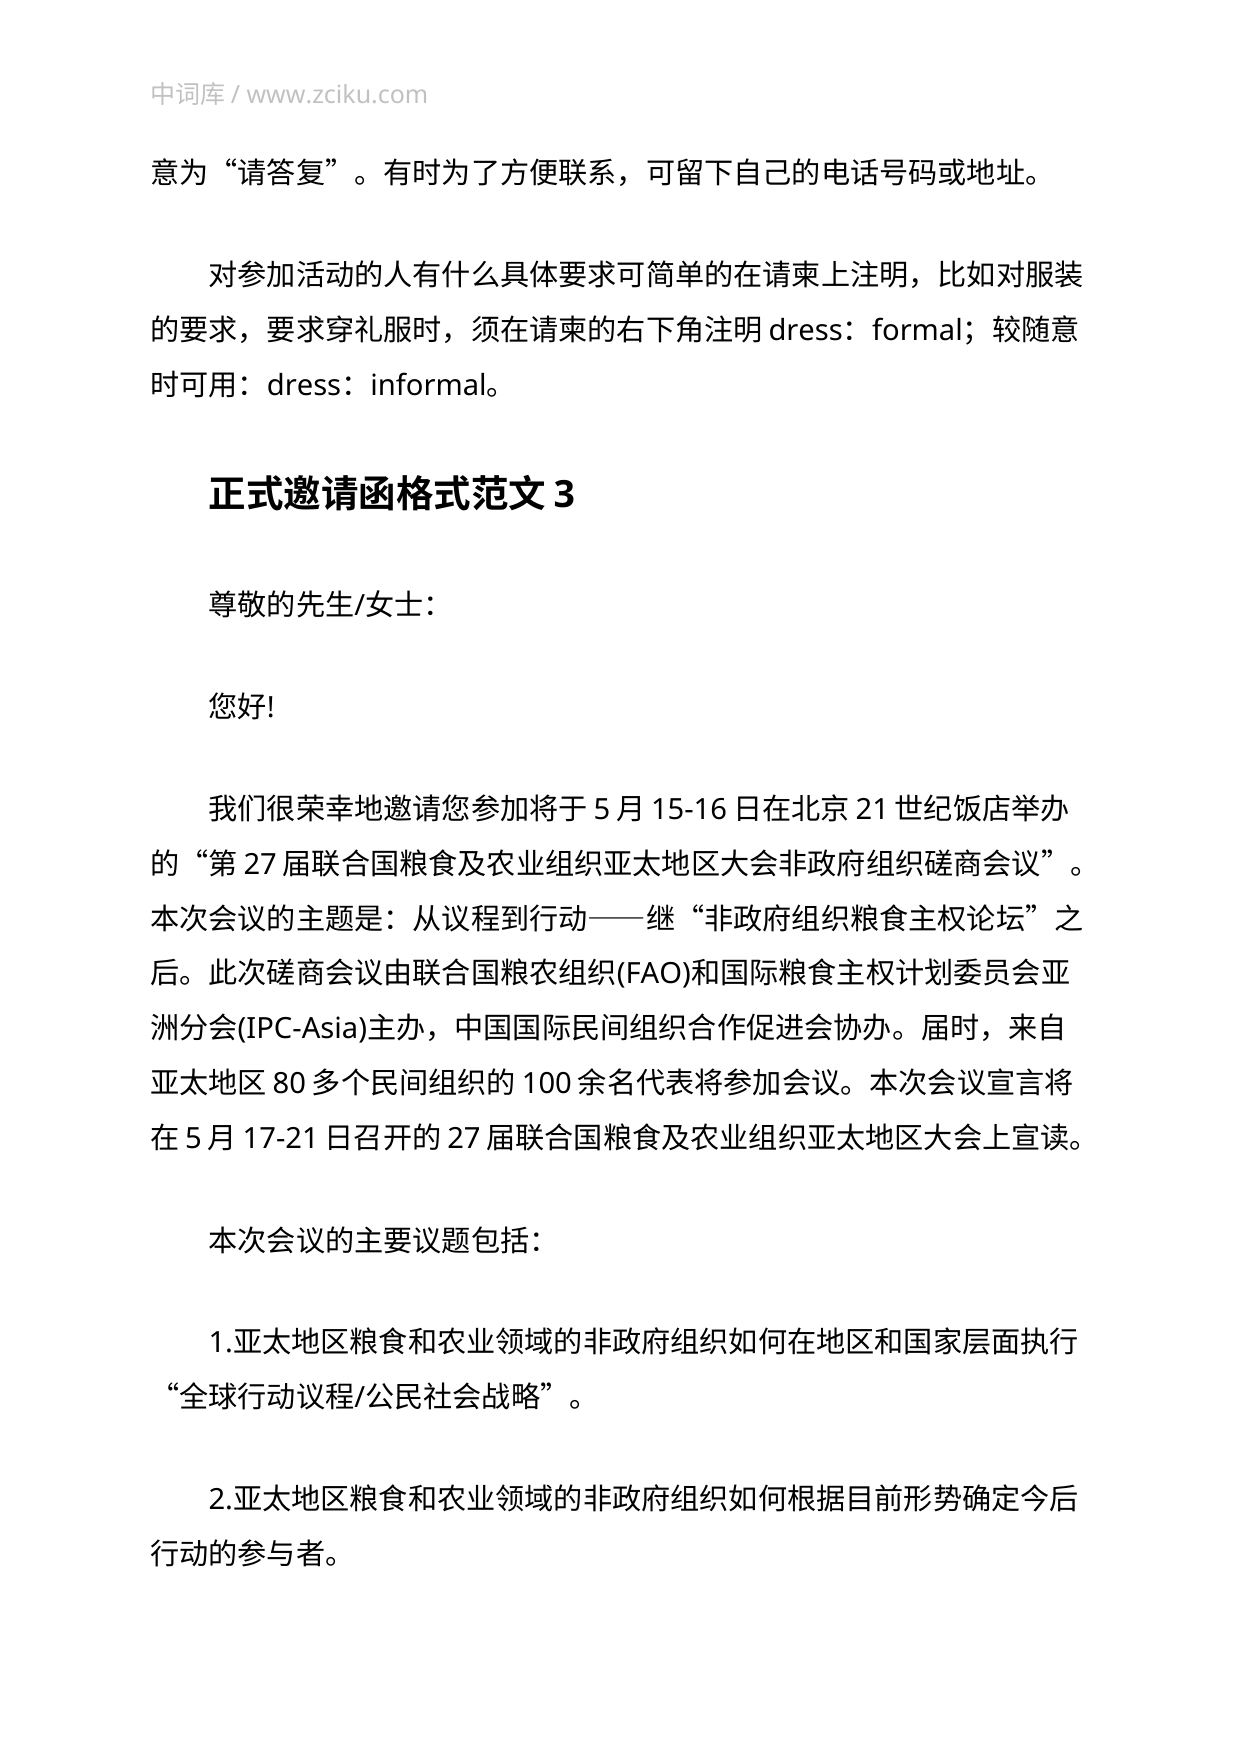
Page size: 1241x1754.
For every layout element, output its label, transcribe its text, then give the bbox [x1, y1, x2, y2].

text 2.亚太地区粮食和农业领域的非政府组织如何根据目前形势确定今后行动的参与者。 [150, 1476, 1090, 1573]
text 对参加活动的人有什么具体要求可简单的在请柬上注明，比如对服装的要求，要求穿礼服时，须在请柬的右下角注明dress：formal；较随意时可用：dress：informal。 [150, 252, 1090, 404]
text 您好! [150, 683, 1090, 726]
text 尊敬的先生/女士： [150, 581, 1090, 624]
text 正式邀请函格式范文3 [150, 464, 1090, 518]
text 1.亚太地区粮食和农业领域的非政府组织如何在地区和国家层面执行“全球行动议程/公民社会战略”。 [150, 1319, 1090, 1416]
text 我们很荣幸地邀请您参加将于5月15-16日在北京21世纪饭店举办的“第27届联合国粮食及农业组织亚太地区大会非政府组织磋商会议”。本次会议的主题是：从议程到行动——继“非政府组织粮食主权论坛”之后。此次磋商会议由联合国粮农组织(FAO)和国际粮食主权计划委员会亚洲分会(IPC-Asia)主办，中国国际民间组织合作促进会协办。届时，来自亚太地区80多个民间组织的100余名代表将参加会议。本次会议宣言将在5月17-21日召开的27届联合国粮食及农业组织亚太地区大会上宣读。 [150, 785, 1090, 1157]
text 本次会议的主要议题包括： [150, 1217, 1090, 1259]
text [150, 150, 1090, 192]
